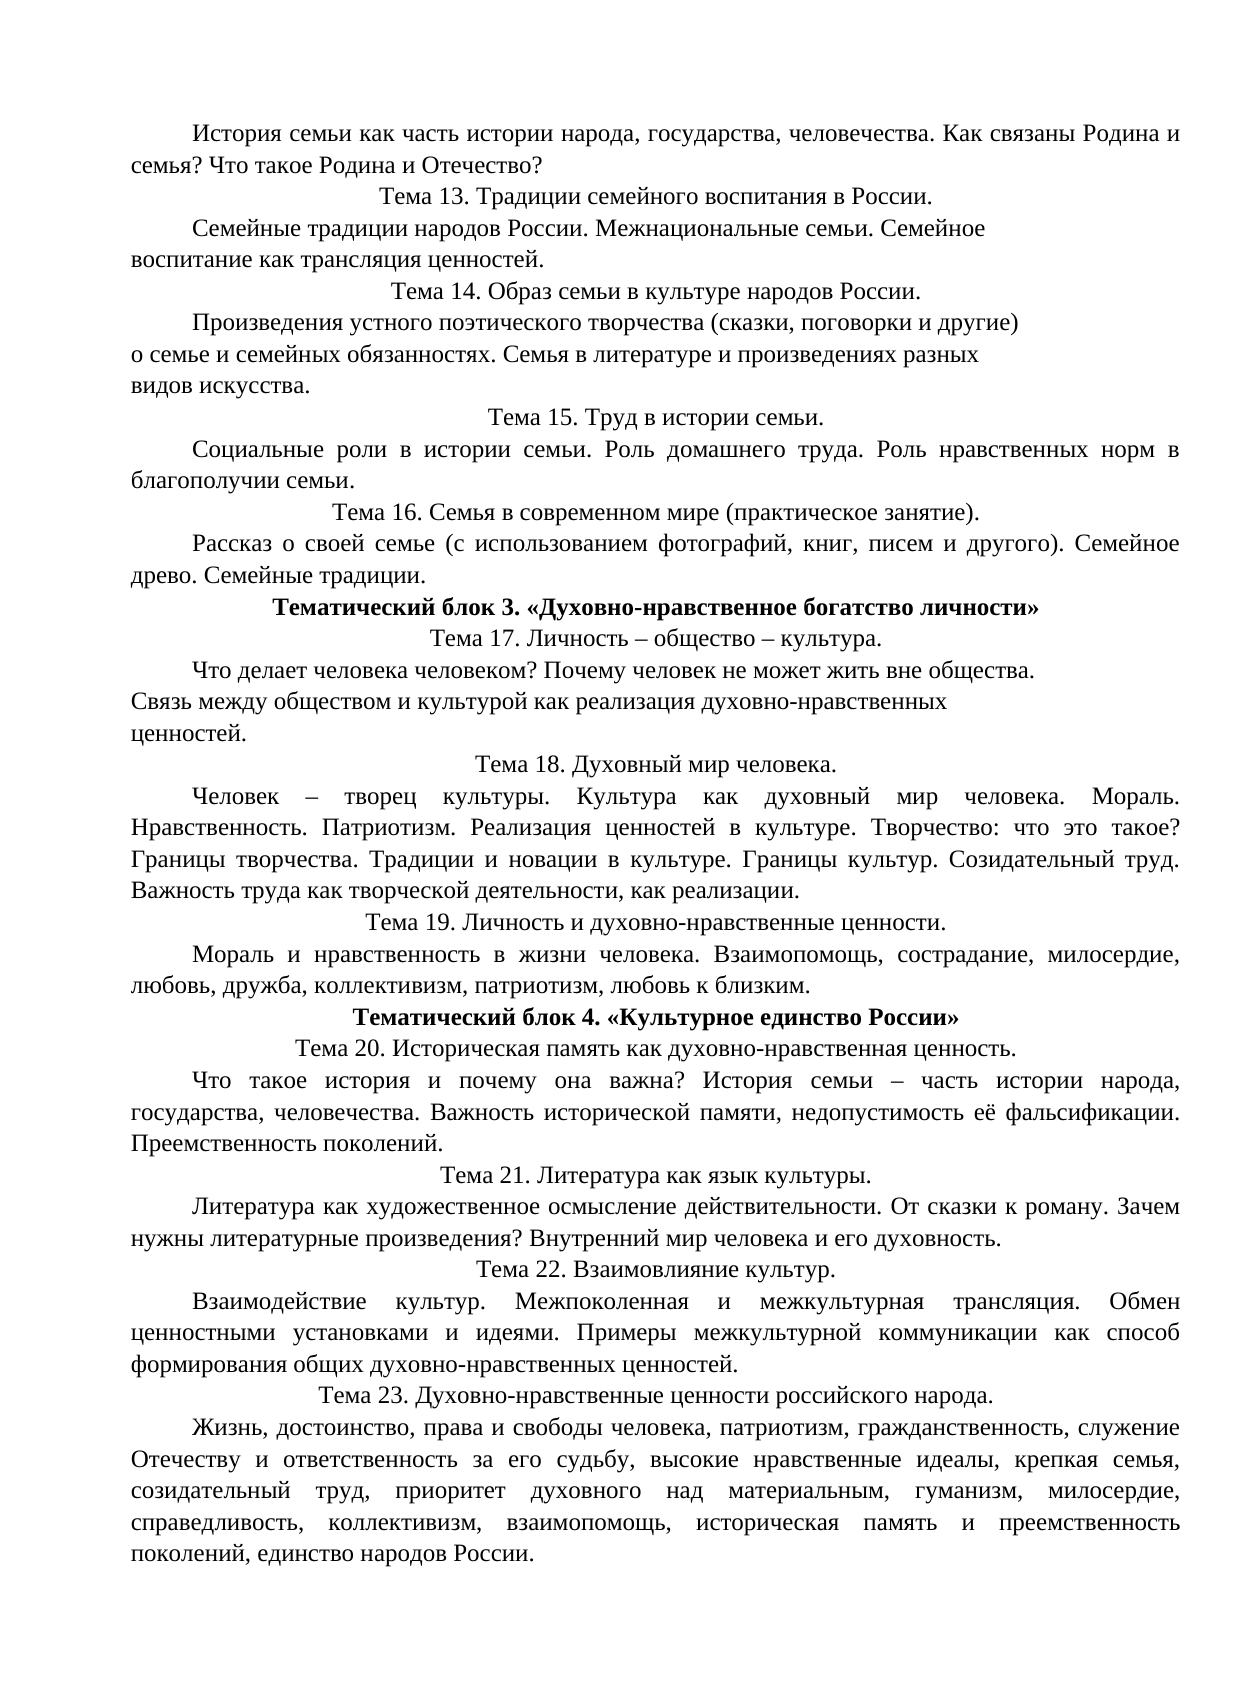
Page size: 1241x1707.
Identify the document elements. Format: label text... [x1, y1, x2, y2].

text Связь между обществом и культурой как реализация духовно-нравственных [131, 686, 1181, 715]
text Что делает человека человеком? Почему человек не может жить вне общества. [131, 655, 1181, 683]
text Тематический блок 4. «Культурное единство России» [131, 1002, 1181, 1031]
text Тема 17. Личность – общество – культура. [131, 623, 1181, 652]
text Тема 22. Взаимовлияние культур. [131, 1254, 1181, 1283]
text Тема 14. Образ семьи в культуре народов России. [131, 276, 1181, 305]
text История семьи как часть истории народа, государства, человечества. Как связаны Родина и семья? Что такое Родина и Отечество? [131, 118, 1181, 178]
text Взаимодействие культур. Межпоколенная и межкультурная трансляция. Обмен ценностными установками и идеями. Примеры межкультурной коммуникации как способ формирования общих духовно-нравственных ценностей. [131, 1286, 1181, 1378]
text Тема 15. Труд в истории семьи. [131, 402, 1181, 431]
text Семейные традиции народов России. Межнациональные семьи. Семейное [131, 213, 1181, 242]
text Тема 23. Духовно-нравственные ценности российского народа. [131, 1381, 1181, 1409]
text Что такое история и почему она важна? История семьи – часть истории народа, государства, человечества. Важность исторической памяти, недопустимость её фальсификации. Преемственность поколений. [131, 1065, 1181, 1157]
text Тематический блок 3. «Духовно-нравственное богатство личности» [131, 592, 1181, 620]
text Тема 19. Личность и духовно-нравственные ценности. [131, 907, 1181, 936]
text Тема 21. Литература как язык культуры. [131, 1160, 1181, 1188]
text Тема 18. Духовный мир человека. [131, 749, 1181, 778]
text Тема 16. Семья в современном мире (практическое занятие). [131, 497, 1181, 526]
text Литература как художественное осмысление действительности. От сказки к роману. Зачем нужны литературные произведения? Внутренний мир человека и его духовность. [131, 1191, 1181, 1252]
text Рассказ о своей семье (с использованием фотографий, книг, писем и другого). Семейное древо. Семейные традиции. [131, 528, 1181, 589]
text Тема 20. Историческая память как духовно-нравственная ценность. [131, 1033, 1181, 1062]
text воспитание как трансляция ценностей. [131, 244, 1181, 273]
text Социальные роли в истории семьи. Роль домашнего труда. Роль нравственных норм в благополучии семьи. [131, 434, 1181, 494]
text Мораль и нравственность в жизни человека. Взаимопомощь, сострадание, милосердие, любовь, дружба, коллективизм, патриотизм, любовь к близким. [131, 939, 1181, 999]
text о семье и семейных обязанностях. Семья в литературе и произведениях разных [131, 339, 1181, 368]
text Тема 13. Традиции семейного воспитания в России. [131, 181, 1181, 210]
text видов искусства. [131, 371, 1181, 399]
text ценностей. [131, 718, 1181, 747]
text Жизнь, достоинство, права и свободы человека, патриотизм, гражданственность, служение Отечеству и ответственность за его судьбу, высокие нравственные идеалы, крепкая семья, созидательный труд, приоритет духовного над материальным, гуманизм, милосердие, справедливость, коллективизм, взаимопомощь, историческая память и преемственность поколений, единство народов России. [131, 1412, 1181, 1567]
text Произведения устного поэтического творчества (сказки, поговорки и другие) [131, 307, 1181, 336]
text Человек – творец культуры. Культура как духовный мир человека. Мораль. Нравственность. Патриотизм. Реализация ценностей в культуре. Творчество: что это такое? Границы творчества. Традиции и новации в культуре. Границы культур. Созидательный труд. Важность труда как творческой деятельности, как реализации. [131, 781, 1181, 904]
